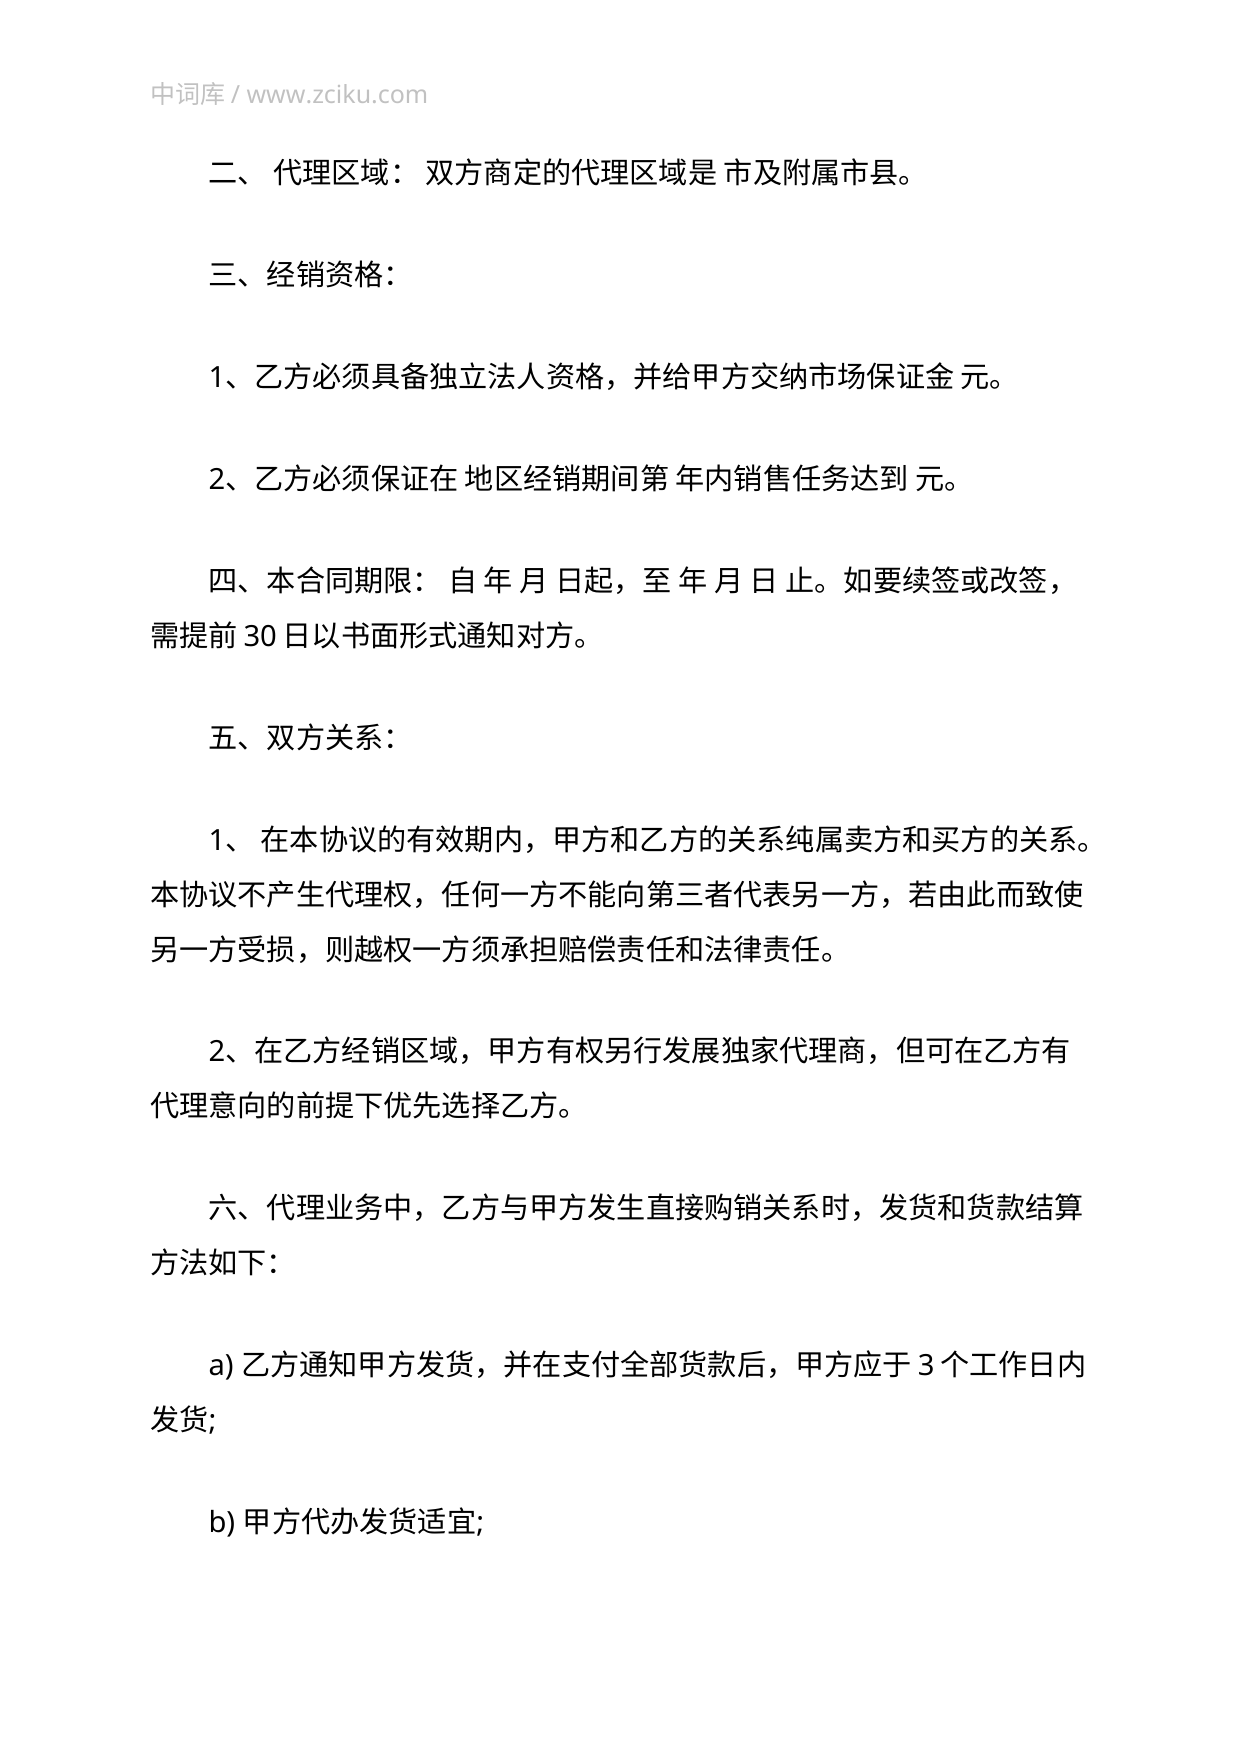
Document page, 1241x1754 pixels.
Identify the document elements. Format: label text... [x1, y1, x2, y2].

text 六、代理业务中，乙方与甲方发生直接购销关系时，发货和货款结算方法如下： [150, 1184, 1090, 1282]
text b) 甲方代办发货适宜; [150, 1498, 1090, 1541]
text 1、 在本协议的有效期内，甲方和乙方的关系纯属卖方和买方的关系。本协议不产生代理权，任何一方不能向第三者代表另一方，若由此而致使另一方受损，则越权一方须承担赔偿责任和法律责任。 [150, 816, 1090, 968]
text 三、经销资格： [150, 252, 1090, 294]
text 2、在乙方经销区域，甲方有权另行发展独家代理商，但可在乙方有代理意向的前提下优先选择乙方。 [150, 1028, 1090, 1125]
text 四、本合同期限： 自 年 月 日起，至 年 月 日 止。如要续签或改签，需提前30日以书面形式通知对方。 [150, 557, 1090, 655]
text 二、 代理区域： 双方商定的代理区域是 市及附属市县。 [150, 150, 1090, 192]
text 1、乙方必须具备独立法人资格，并给甲方交纳市场保证金 元。 [150, 353, 1090, 396]
text 2、乙方必须保证在 地区经销期间第 年内销售任务达到 元。 [150, 456, 1090, 498]
text 五、双方关系： [150, 714, 1090, 757]
text a) 乙方通知甲方发货，并在支付全部货款后，甲方应于3个工作日内发货; [150, 1341, 1090, 1439]
